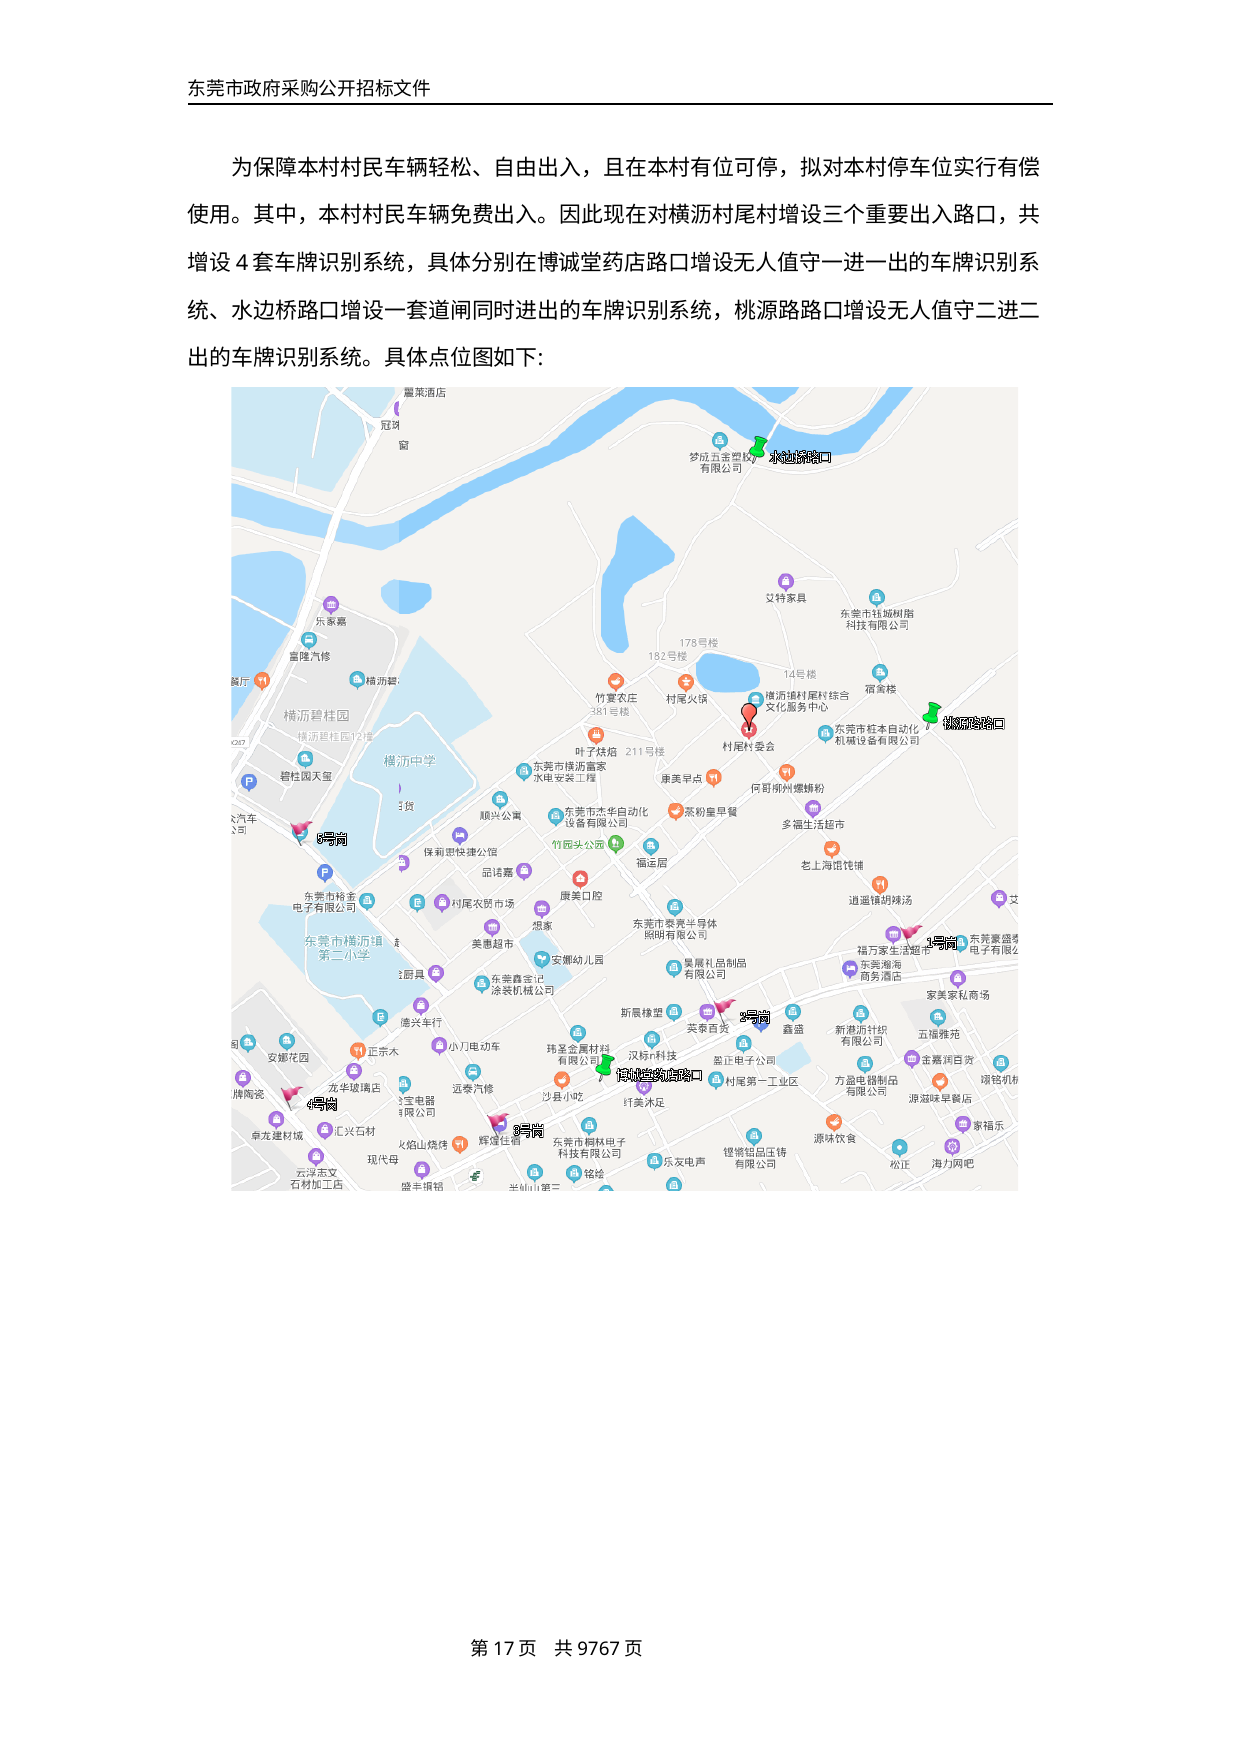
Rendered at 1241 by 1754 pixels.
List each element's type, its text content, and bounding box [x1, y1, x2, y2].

text 为保障本村村民车辆轻松、自由出入，且在本村有位可停，拟对本村停车位实行有偿使用。其中，本村村民车辆免费出入。因此现在对横沥村尾村增设三个重要出入路口，共增设4套车牌识别系统，具体分别在博诚堂药店路口增设无人值守一进一出的车牌识别系统、水边桥路口增设一套道闸同时进出的车牌识别系统，桃源路路口增设无人值守二进二出的车牌识别系统。具体点位图如下: [187, 150, 1053, 372]
picture [231, 387, 1019, 1191]
